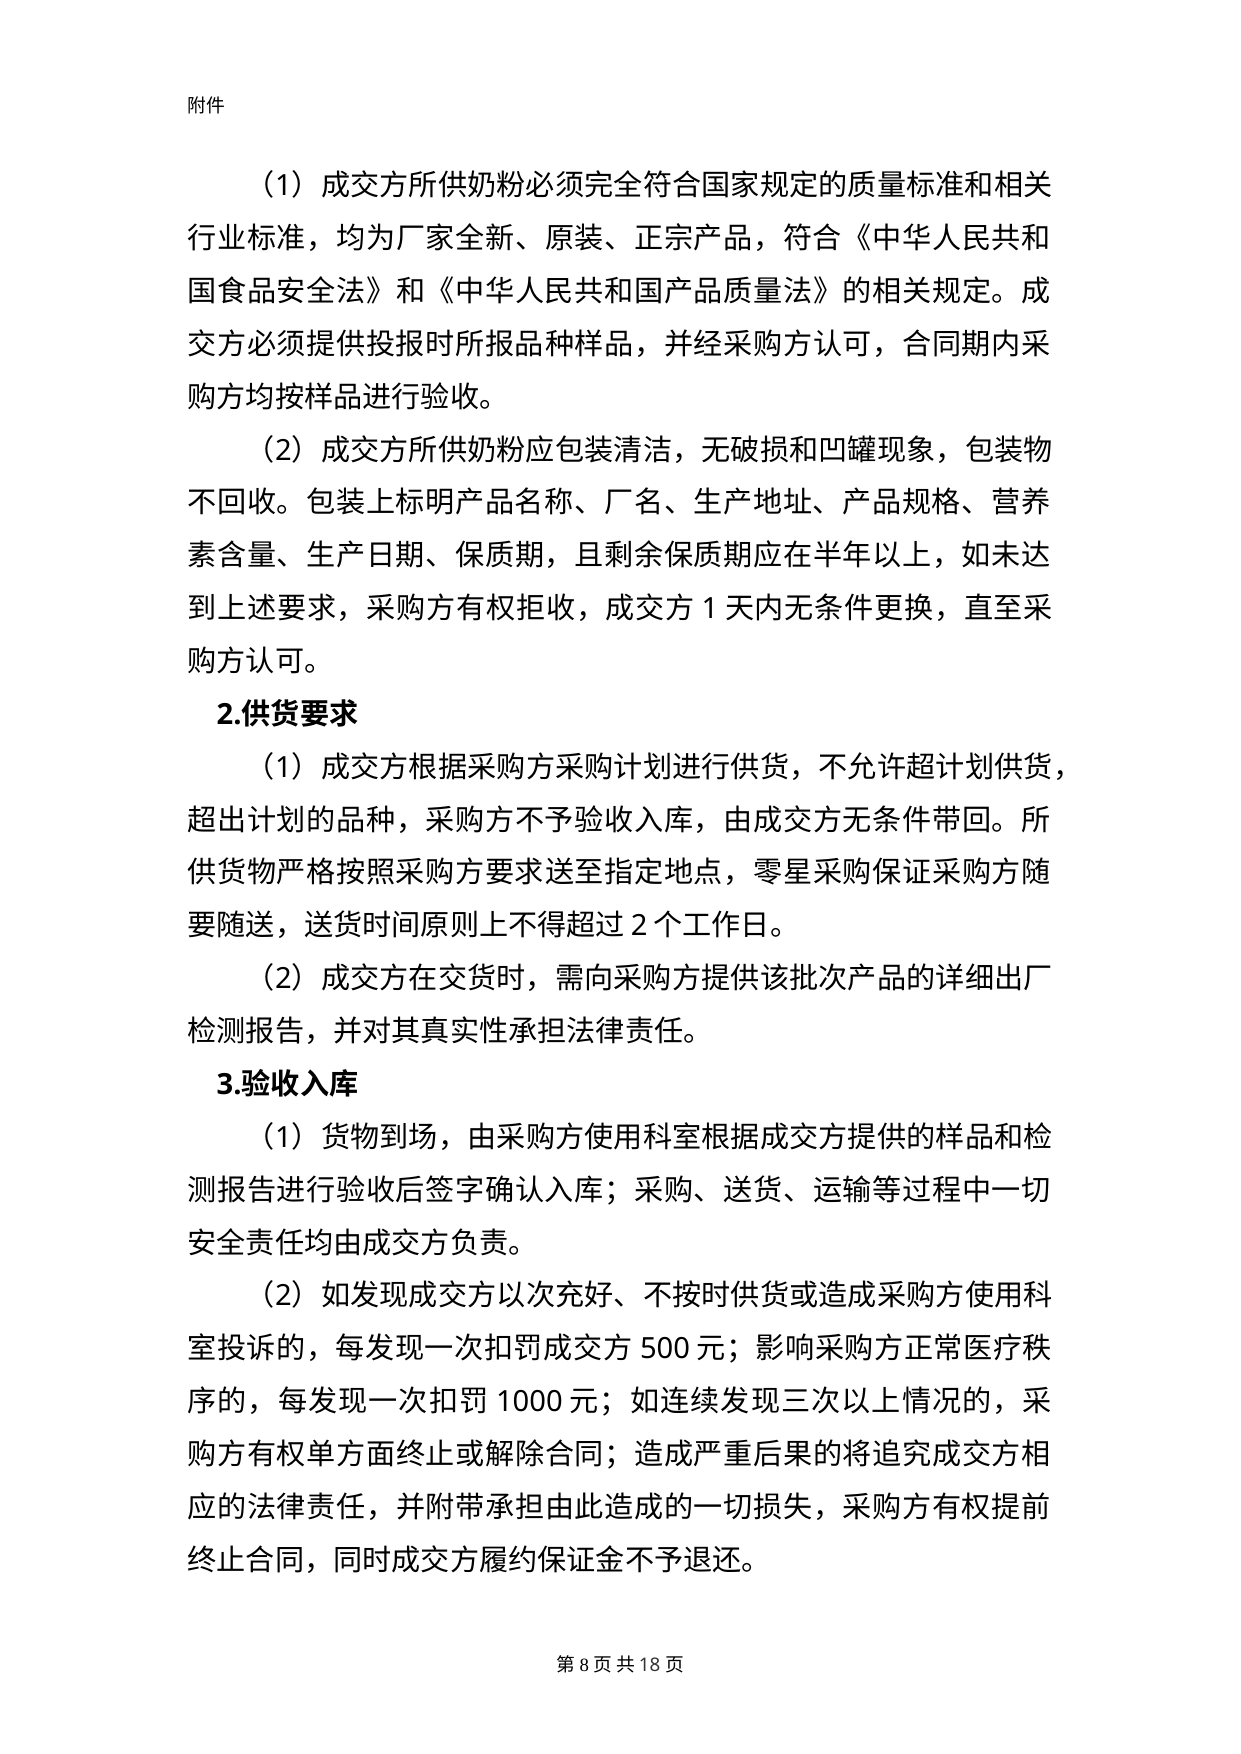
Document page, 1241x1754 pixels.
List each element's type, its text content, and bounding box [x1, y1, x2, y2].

text 2.供货要求 [187, 690, 1053, 733]
text 3.验收入库 [187, 1061, 1053, 1103]
text （2）如发现成交方以次充好、不按时供货或造成采购方使用科室投诉的，每发现一次扣罚成交方500元；影响采购方正常医疗秩序的，每发现一次扣罚1000元；如连续发现三次以上情况的，采购方有权单方面终止或解除合同；造成严重后果的将追究成交方相应的法律责任，并附带承担由此造成的一切损失，采购方有权提前终止合同，同时成交方履约保证金不予退还。 [187, 1272, 1053, 1579]
text （1）成交方根据采购方采购计划进行供货，不允许超计划供货，超出计划的品种，采购方不予验收入库，由成交方无条件带回。所供货物严格按照采购方要求送至指定地点，零星采购保证采购方随要随送，送货时间原则上不得超过2个工作日。 [187, 743, 1053, 944]
text （2）成交方所供奶粉应包装清洁，无破损和凹罐现象，包装物不回收。包装上标明产品名称、厂名、生产地址、产品规格、营养素含量、生产日期、保质期，且剩余保质期应在半年以上，如未达到上述要求，采购方有权拒收，成交方1天内无条件更换，直至采购方认可。 [187, 426, 1053, 680]
text （1）成交方所供奶粉必须完全符合国家规定的质量标准和相关行业标准，均为厂家全新、原装、正宗产品，符合《中华人民共和国食品安全法》和《中华人民共和国产品质量法》的相关规定。成交方必须提供投报时所报品种样品，并经采购方认可，合同期内采购方均按样品进行验收。 [187, 162, 1053, 416]
text （2）成交方在交货时，需向采购方提供该批次产品的详细出厂检测报告，并对其真实性承担法律责任。 [187, 955, 1053, 1050]
text （1）货物到场，由采购方使用科室根据成交方提供的样品和检测报告进行验收后签字确认入库；采购、送货、运输等过程中一切安全责任均由成交方负责。 [187, 1113, 1053, 1261]
